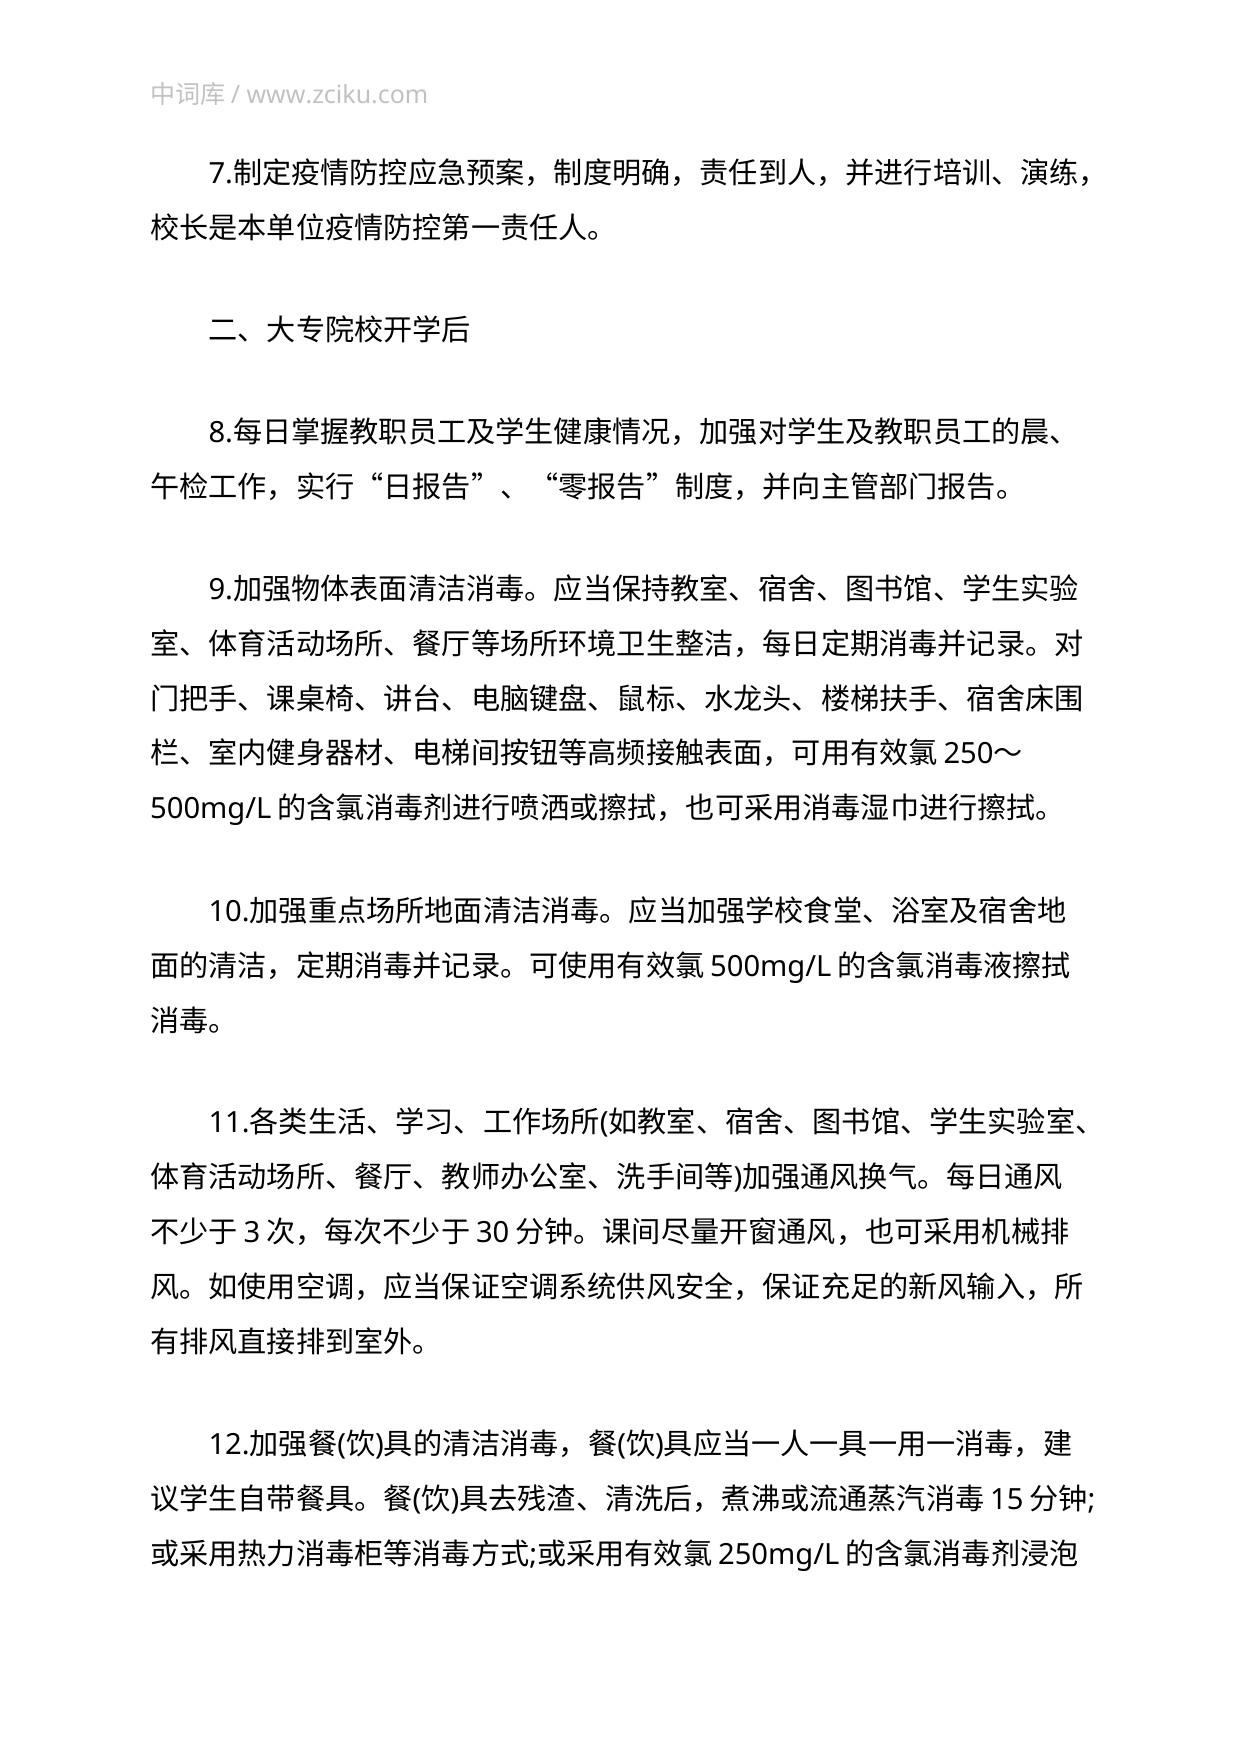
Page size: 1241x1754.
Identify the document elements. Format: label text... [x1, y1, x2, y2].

text 7.制定疫情防控应急预案，制度明确，责任到人，并进行培训、演练，校长是本单位疫情防控第一责任人。 [150, 150, 1090, 247]
text 二、大专院校开学后 [150, 307, 1090, 349]
text 10.加强重点场所地面清洁消毒。应当加强学校食堂、浴室及宿舍地面的清洁，定期消毒并记录。可使用有效氯500mg/L的含氯消毒液擦拭消毒。 [150, 887, 1090, 1039]
text 9.加强物体表面清洁消毒。应当保持教室、宿舍、图书馆、学生实验室、体育活动场所、餐厅等场所环境卫生整洁，每日定期消毒并记录。对门把手、课桌椅、讲台、电脑键盘、鼠标、水龙头、楼梯扶手、宿舍床围栏、室内健身器材、电梯间按钮等高频接触表面，可用有效氯250～500mg/L的含氯消毒剂进行喷洒或擦拭，也可采用消毒湿巾进行擦拭。 [150, 565, 1090, 827]
text 11.各类生活、学习、工作场所(如教室、宿舍、图书馆、学生实验室、体育活动场所、餐厅、教师办公室、洗手间等)加强通风换气。每日通风不少于3次，每次不少于30分钟。课间尽量开窗通风，也可采用机械排风。如使用空调，应当保证空调系统供风安全，保证充足的新风输入，所有排风直接排到室外。 [150, 1099, 1090, 1361]
text 8.每日掌握教职员工及学生健康情况，加强对学生及教职员工的晨、午检工作，实行“日报告”、“零报告”制度，并向主管部门报告。 [150, 408, 1090, 506]
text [150, 1421, 1090, 1573]
